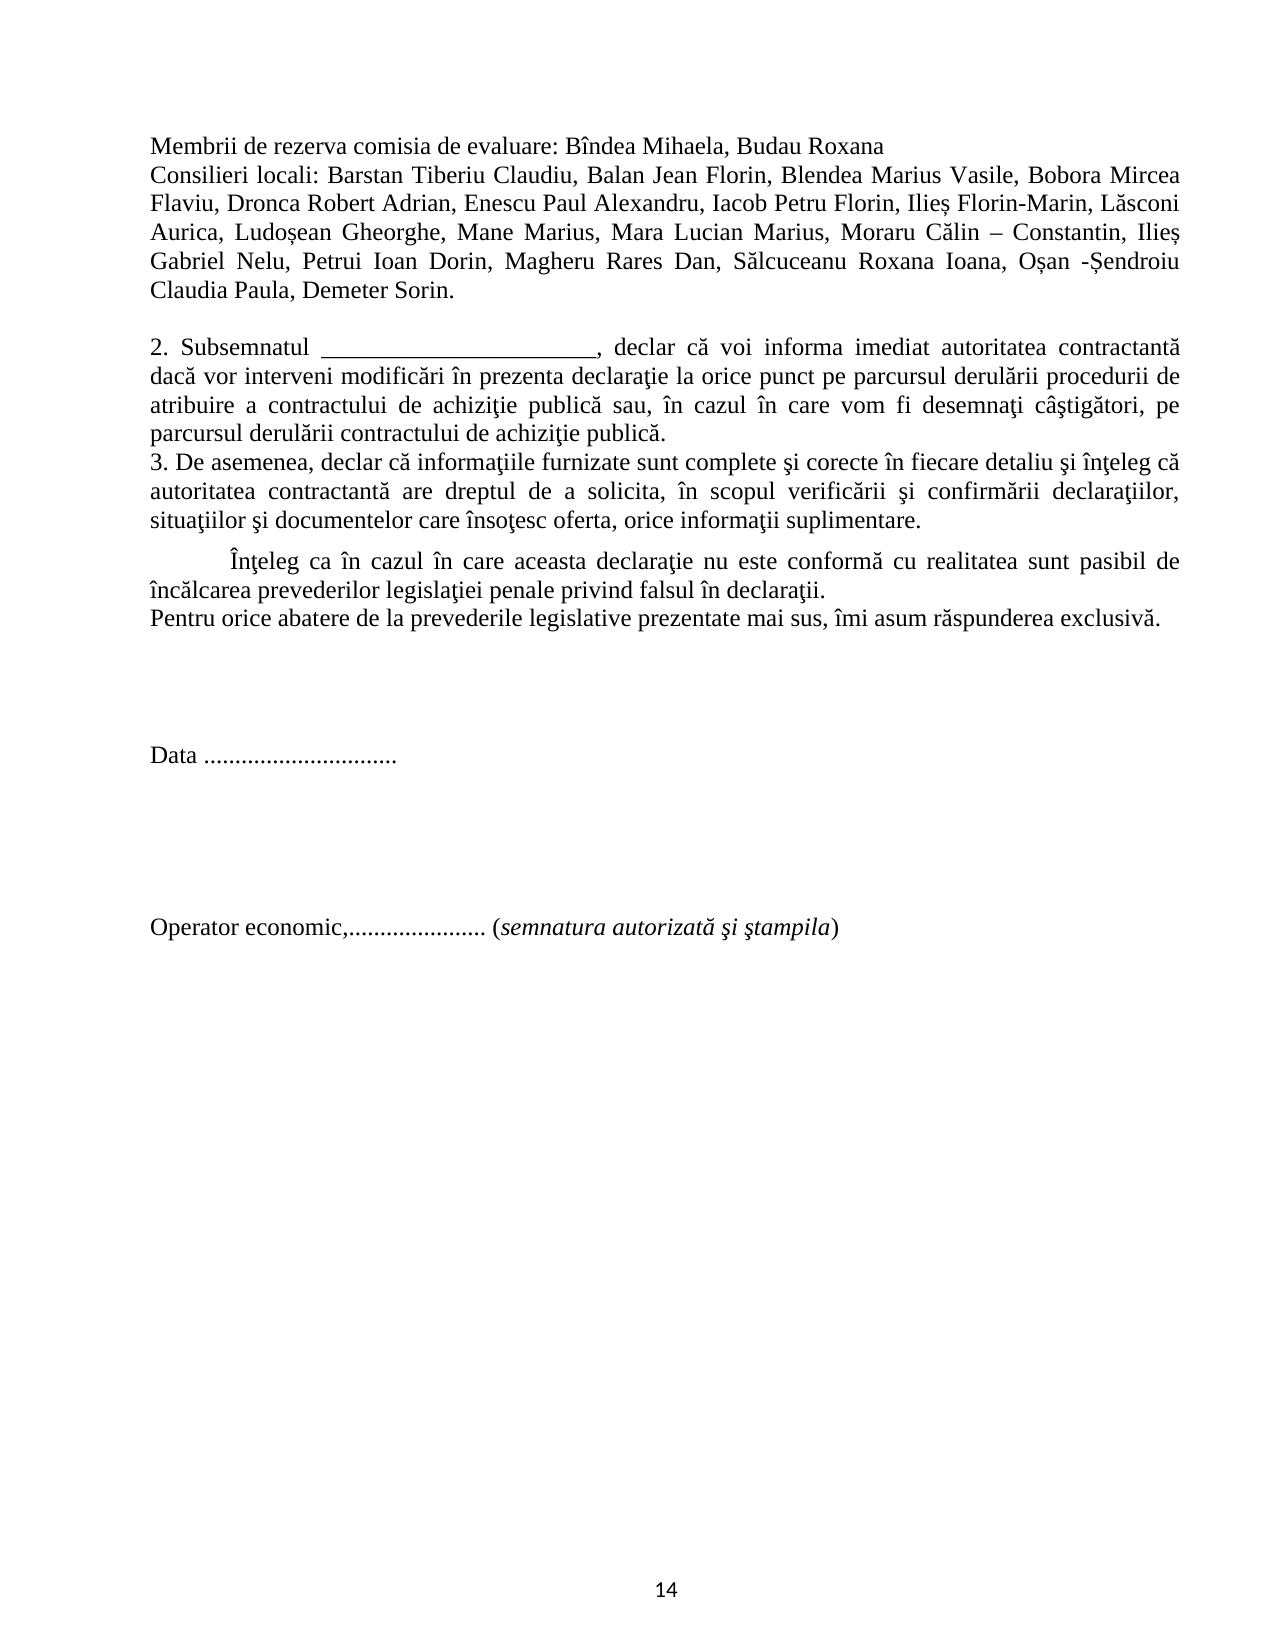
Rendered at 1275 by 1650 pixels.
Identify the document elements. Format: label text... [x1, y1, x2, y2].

text 3. De asemenea, declar că informaţiile furnizate sunt complete şi corecte în fiecare detaliu şi înţeleg că autoritatea contractantă are dreptul de a solicita, în scopul verificării şi confirmării declaraţiilor, situaţiilor şi documentelor care însoţesc oferta, orice informaţii suplimentare. [150, 447, 1181, 533]
text Pentru orice abatere de la prevederile legislative prezentate mai sus, îmi asum răspunderea exclusivă. [150, 603, 1181, 632]
text Consilieri locali: Barstan Tiberiu Claudiu, Balan Jean Florin, Blendea Marius Vasile, Bobora Mircea Flaviu, Dronca Robert Adrian, Enescu Paul Alexandru, Iacob Petru Florin, Ilieș Florin-Marin, Lăsconi Aurica, Ludoșean Gheorghe, Mane Marius, Mara Lucian Marius, Moraru Călin – Constantin, Ilieș Gabriel Nelu, Petrui Ioan Dorin, Magheru Rares Dan, Sălcuceanu Roxana Ioana, Oșan -Șendroiu Claudia Paula, Demeter Sorin. [150, 160, 1181, 303]
text Data ............................... [150, 740, 1181, 769]
text 2. Subsemnatul ______________________, declar că voi informa imediat autoritatea contractantă dacă vor interveni modificări în prezenta declaraţie la orice punct pe parcursul derulării procedurii de atribuire a contractului de achiziţie publică sau, în cazul în care vom fi desemnaţi câştigători, pe parcursul derulării contractului de achiziţie publică. [150, 332, 1181, 447]
text Operator economic,...................... (semnatura autorizată şi ştampila) [150, 912, 1181, 941]
text Membrii de rezerva comisia de evaluare: Bîndea Mihaela, Budau Roxana [150, 131, 1181, 160]
text Înţeleg ca în cazul în care aceasta declaraţie nu este conformă cu realitatea sunt pasibil de încălcarea prevederilor legislaţiei penale privind falsul în declaraţii. [150, 546, 1181, 603]
